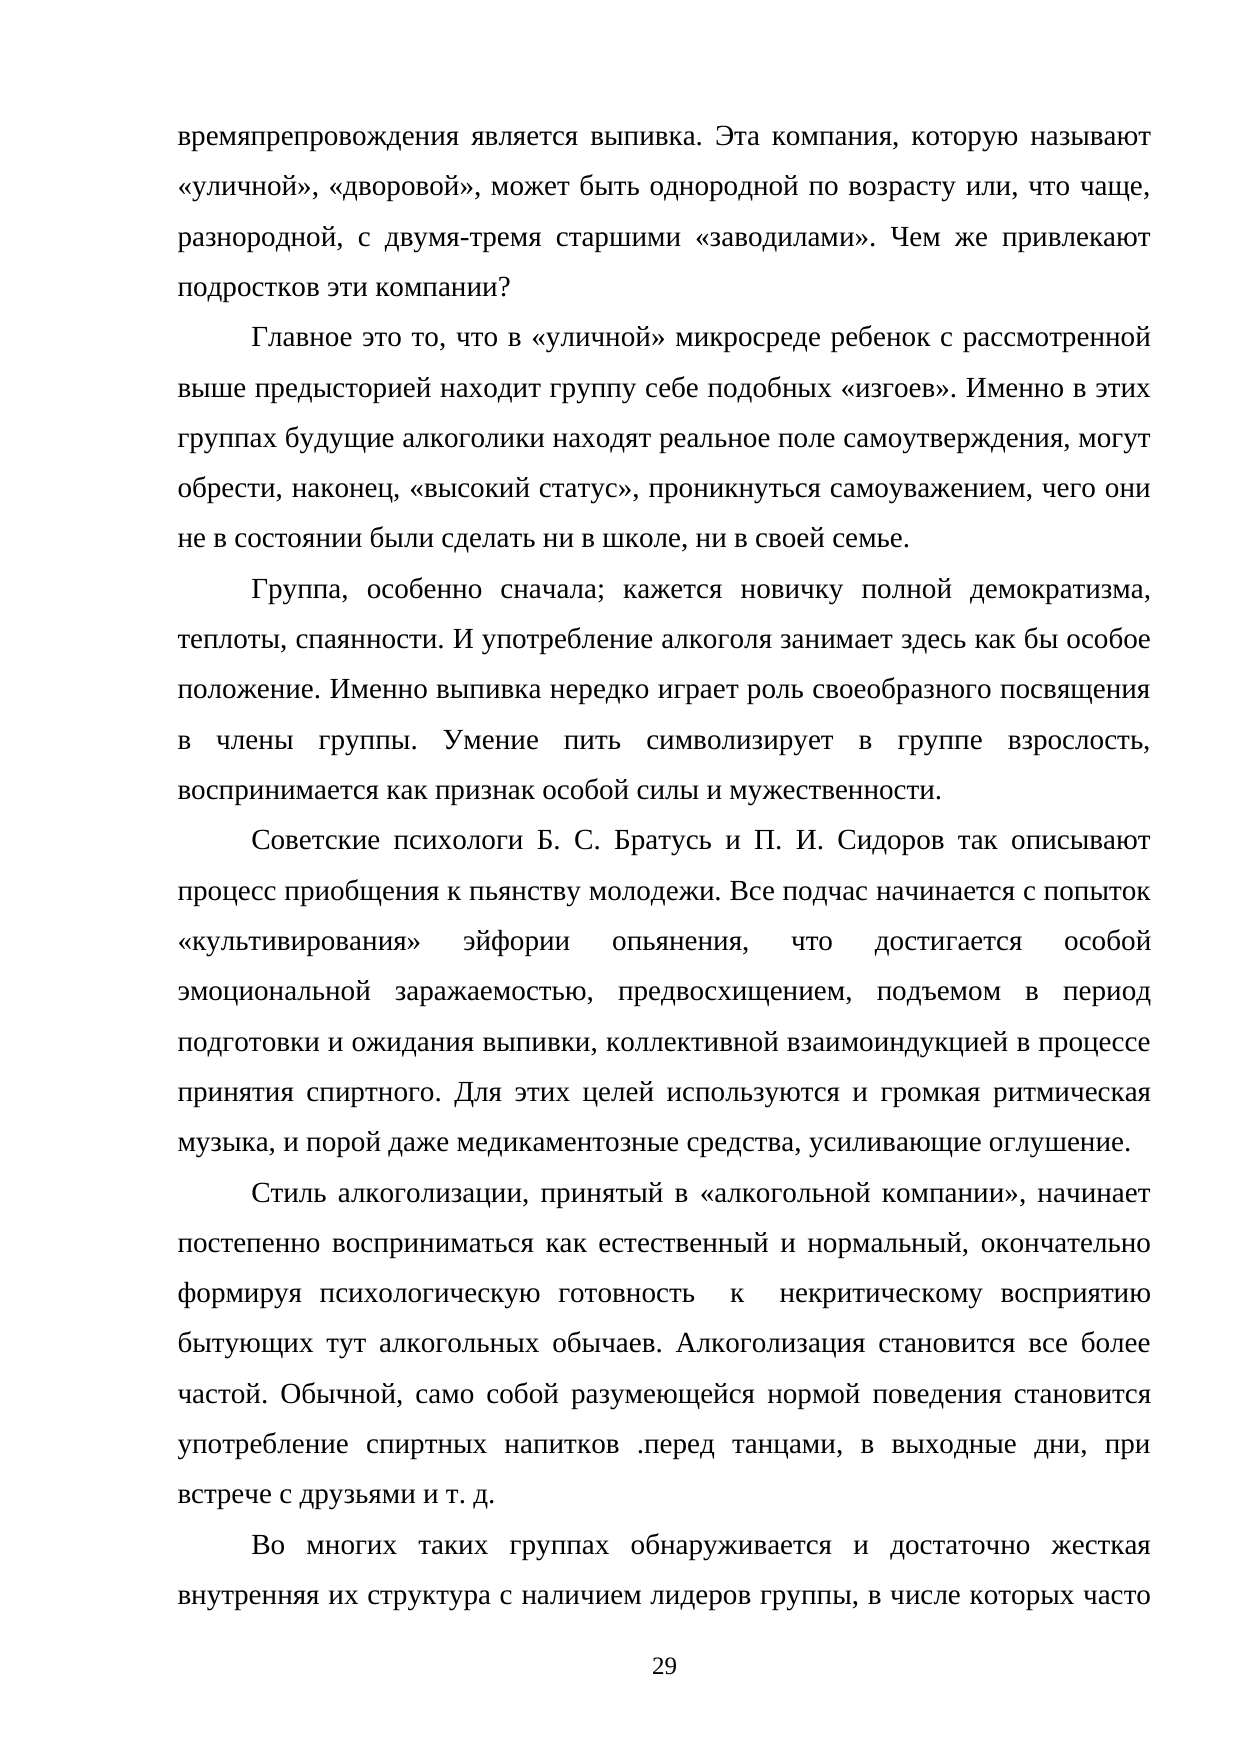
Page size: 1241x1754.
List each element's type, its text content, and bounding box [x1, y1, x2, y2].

text Главное это то, что в «уличной» микросреде ребенок с рассмотренной выше предысторией находит группу себе подобных «изгоев». Именно в этих группах будущие алкоголики находят реальное поле самоутверждения, могут обрести, наконец, «высокий статус», проникнуться самоуважением, чего они не в состоянии были сделать ни в школе, ни в своей семье. [177, 319, 1152, 554]
text Стиль алкоголизации, принятый в «алкогольной компании», начинает постепенно восприниматься как естественный и нормальный, окончательно формируя психологическую готовность к некритическому восприятию бытующих тут алкогольных обычаев. Алкоголизация становится все более частой. Обычной, само собой разумеющейся нормой поведения становится употребление спиртных напитков .перед танцами, в выходные дни, при встрече с друзьями и т. д. [177, 1175, 1152, 1510]
text Советские психологи Б. С. Братусь и П. И. Сидоров так описывают процесс приобщения к пьянству молодежи. Все подчас начинается с попыток «культивирования» эйфории опьянения, что достигается особой эмоциональной заражаемостью, предвосхищением, подъемом в период подготовки и ожидания выпивки, коллективной взаимоиндукцией в процессе принятия спиртного. Для этих целей используются и громкая ритмическая музыка, и порой даже медикаментозные средства, усиливающие оглушение. [177, 822, 1152, 1158]
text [177, 118, 1152, 303]
text Группа, особенно сначала; кажется новичку полной демократизма, теплоты, спаянности. И употребление алкоголя занимает здесь как бы особое положение. Именно выпивка нередко играет роль своеобразного посвящения в члены группы. Умение пить символизирует в группе взрослость, воспринимается как признак особой силы и мужественности. [177, 571, 1152, 806]
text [177, 1527, 1152, 1611]
